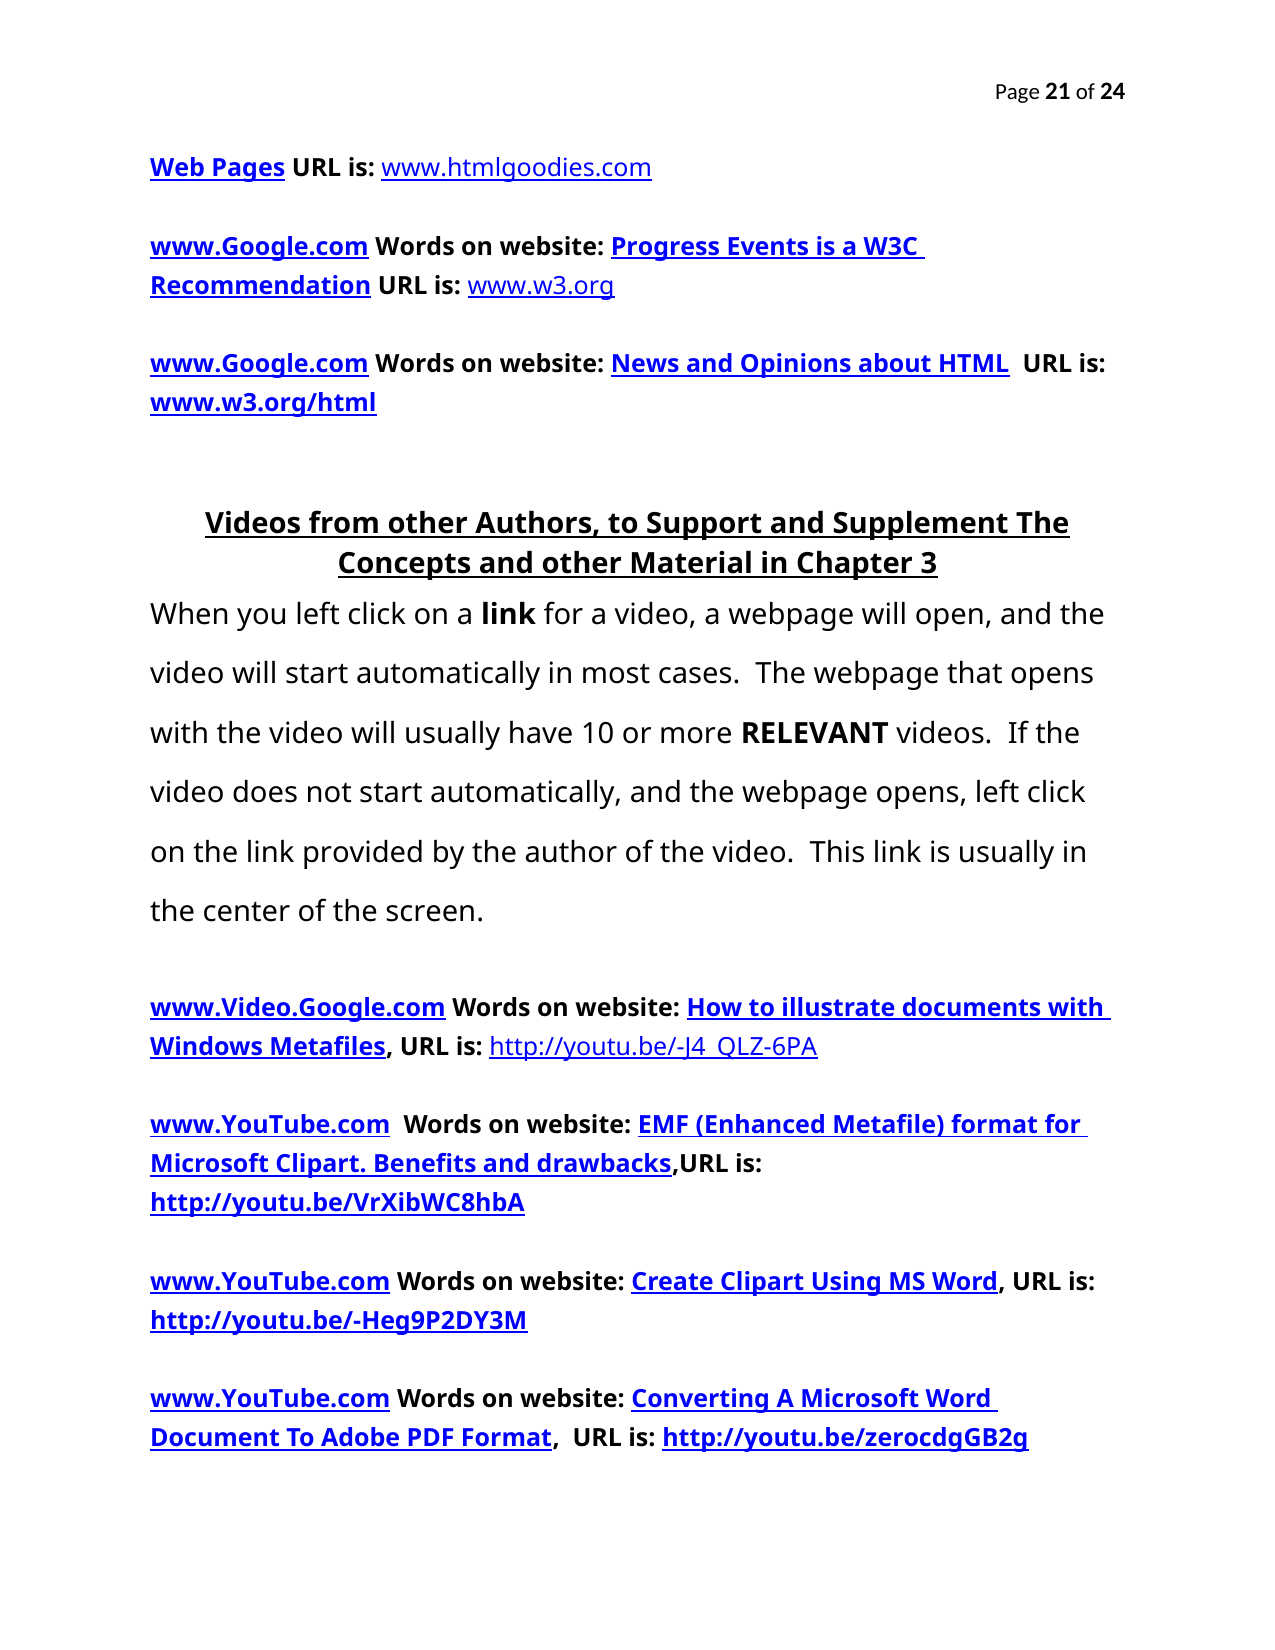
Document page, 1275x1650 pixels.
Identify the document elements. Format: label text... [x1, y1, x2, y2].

text www.Google.com Words on website: Progress Events is a W3C Recommendation URL is: www.w3.org [150, 228, 1125, 302]
text Videos from other Authors, to Support and Supplement The Concepts and other Material in Chapter 3 [150, 502, 1125, 582]
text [150, 150, 1125, 184]
text www.YouTube.com Words on website: Create Clipart Using MS Word, URL is: http://youtu.be/-Heg9P2DY3M [150, 1263, 1125, 1337]
text When you left click on a link for a video, a webpage will open, and the video will start automatically in most cases. The webpage that opens with the video will usually have 10 or more RELEVANT videos. If the video does not start automatically, and the webpage opens, left click on the link provided by the author of the video. This link is usually in the center of the screen. [150, 593, 1125, 930]
text www.YouTube.com Words on website: Converting A Microsoft Word Document To Adobe PDF Format, URL is: http://youtu.be/zerocdgGB2g [150, 1381, 1125, 1454]
text www.YouTube.com Words on website: EMF (Enhanced Metafile) format for Microsoft Clipart. Benefits and drawbacks,URL is: http://youtu.be/VrXibWC8hbA [150, 1107, 1125, 1219]
text www.Google.com Words on website: News and Opinions about HTML URL is: www.w3.org/html [150, 346, 1125, 419]
text www.Video.Google.com Words on website: How to illustrate documents with Windows Metafiles, URL is: http://youtu.be/-J4_QLZ-6PA [150, 989, 1125, 1062]
